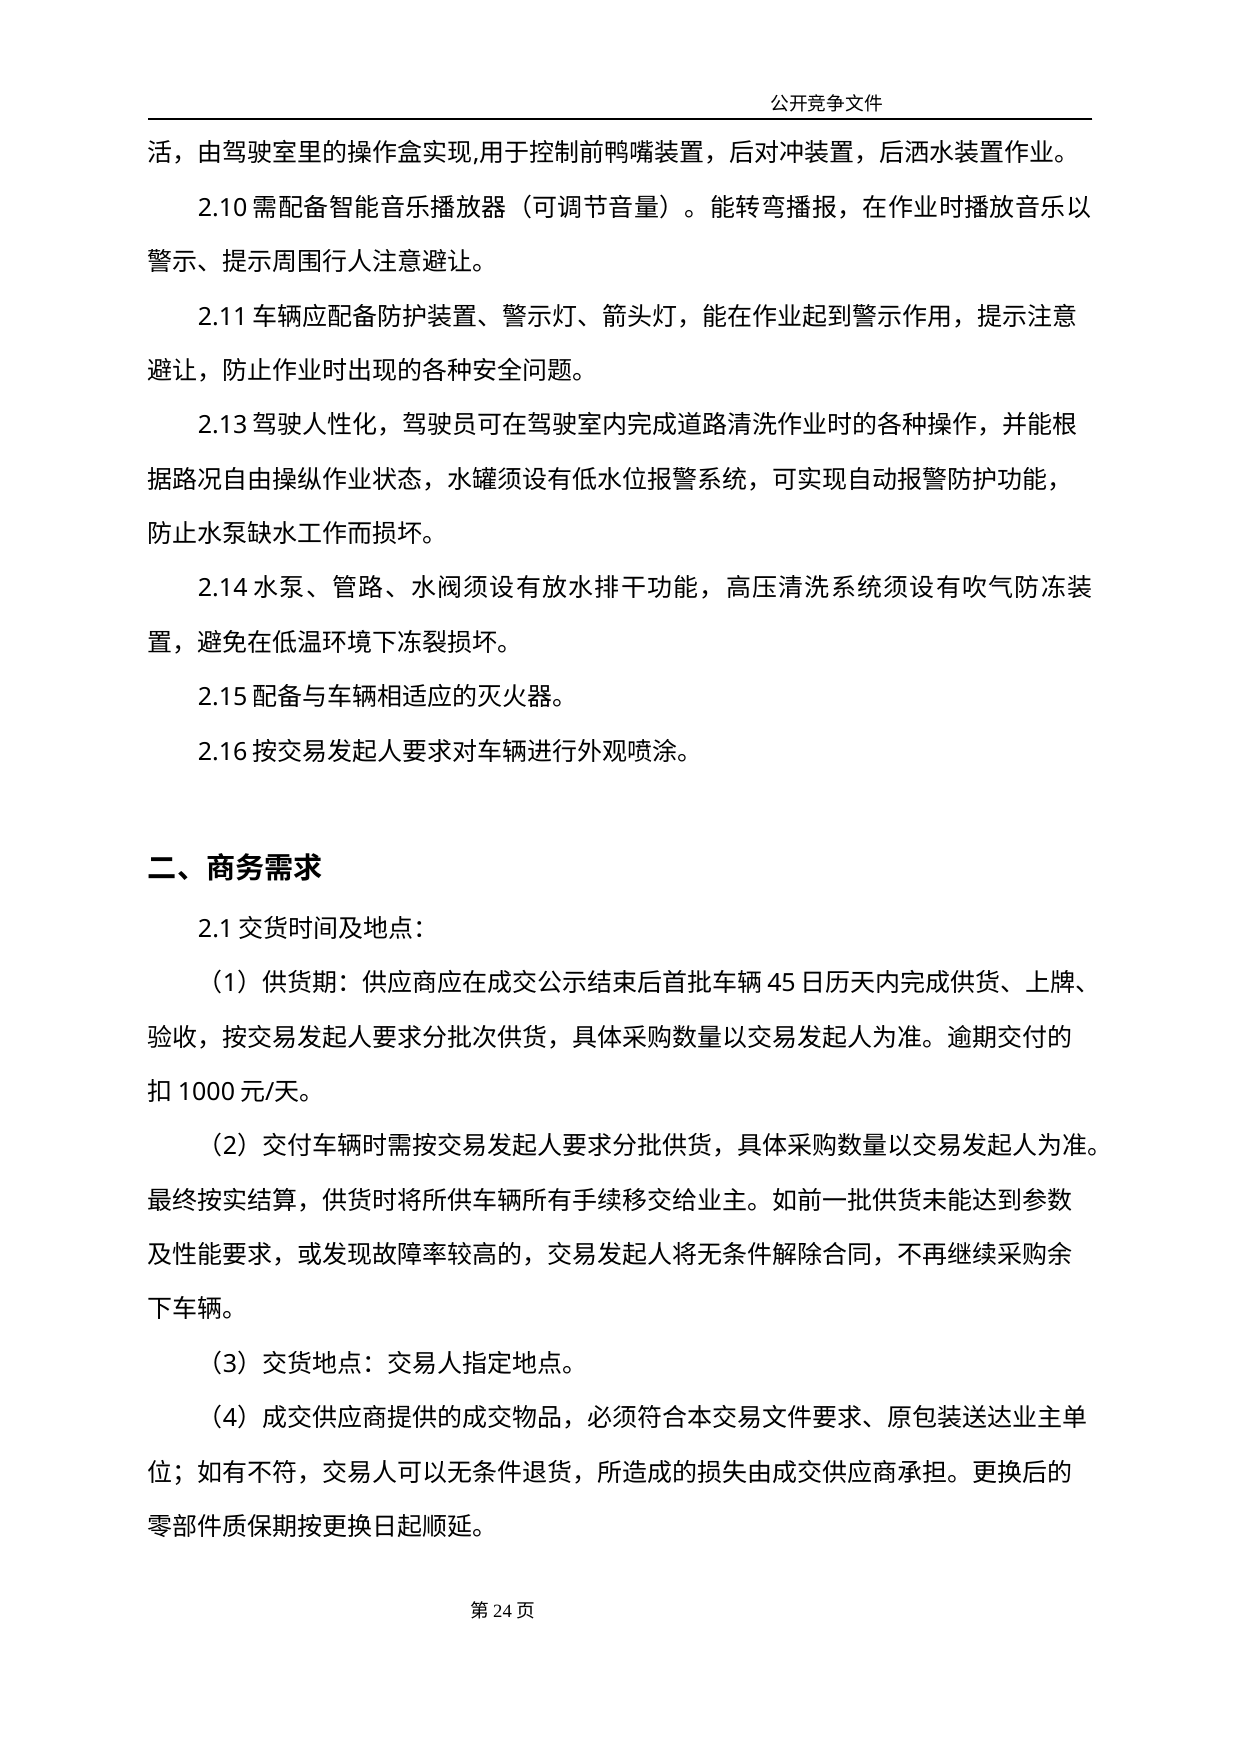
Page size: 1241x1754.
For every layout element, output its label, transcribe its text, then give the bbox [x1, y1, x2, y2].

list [148, 133, 1092, 169]
list 2.13驾驶人性化，驾驶员可在驾驶室内完成道路清洗作业时的各种操作，并能根据路况自由操纵作业状态，水罐须设有低水位报警系统，可实现自动报警防护功能，防止水泵缺水工作而损坏。 [148, 405, 1092, 550]
list 2.16按交易发起人要求对车辆进行外观喷涂。 [148, 731, 1092, 767]
list 2.10需配备智能音乐播放器（可调节音量）。能转弯播报，在作业时播放音乐以警示、提示周围行人注意避让。 [148, 187, 1092, 278]
text 2.1交货时间及地点： [148, 908, 1092, 944]
title 二、商务需求 [148, 845, 1092, 887]
list （1）供货期：供应商应在成交公示结束后首批车辆45日历天内完成供货、上牌、验收，按交易发起人要求分批次供货，具体采购数量以交易发起人为准。逾期交付的扣1000元/天。 [148, 963, 1092, 1108]
list （2）交付车辆时需按交易发起人要求分批供货，具体采购数量以交易发起人为准。最终按实结算，供货时将所供车辆所有手续移交给业主。如前一批供货未能达到参数及性能要求，或发现故障率较高的，交易发起人将无条件解除合同，不再继续采购余下车辆。 [148, 1126, 1092, 1325]
list （4）成交供应商提供的成交物品，必须符合本交易文件要求、原包装送达业主单位；如有不符，交易人可以无条件退货，所造成的损失由成交供应商承担。更换后的零部件质保期按更换日起顺延。 [148, 1398, 1092, 1543]
list 2.14水泵、管路、水阀须设有放水排干功能，高压清洗系统须设有吹气防冻装置，避免在低温环境下冻裂损坏。 [148, 568, 1092, 658]
list （3）交货地点：交易人指定地点。 [148, 1343, 1092, 1379]
list 2.11车辆应配备防护装置、警示灯、箭头灯，能在作业起到警示作用，提示注意避让，防止作业时出现的各种安全问题。 [148, 296, 1092, 387]
list 2.15配备与车辆相适应的灭火器。 [148, 677, 1092, 713]
